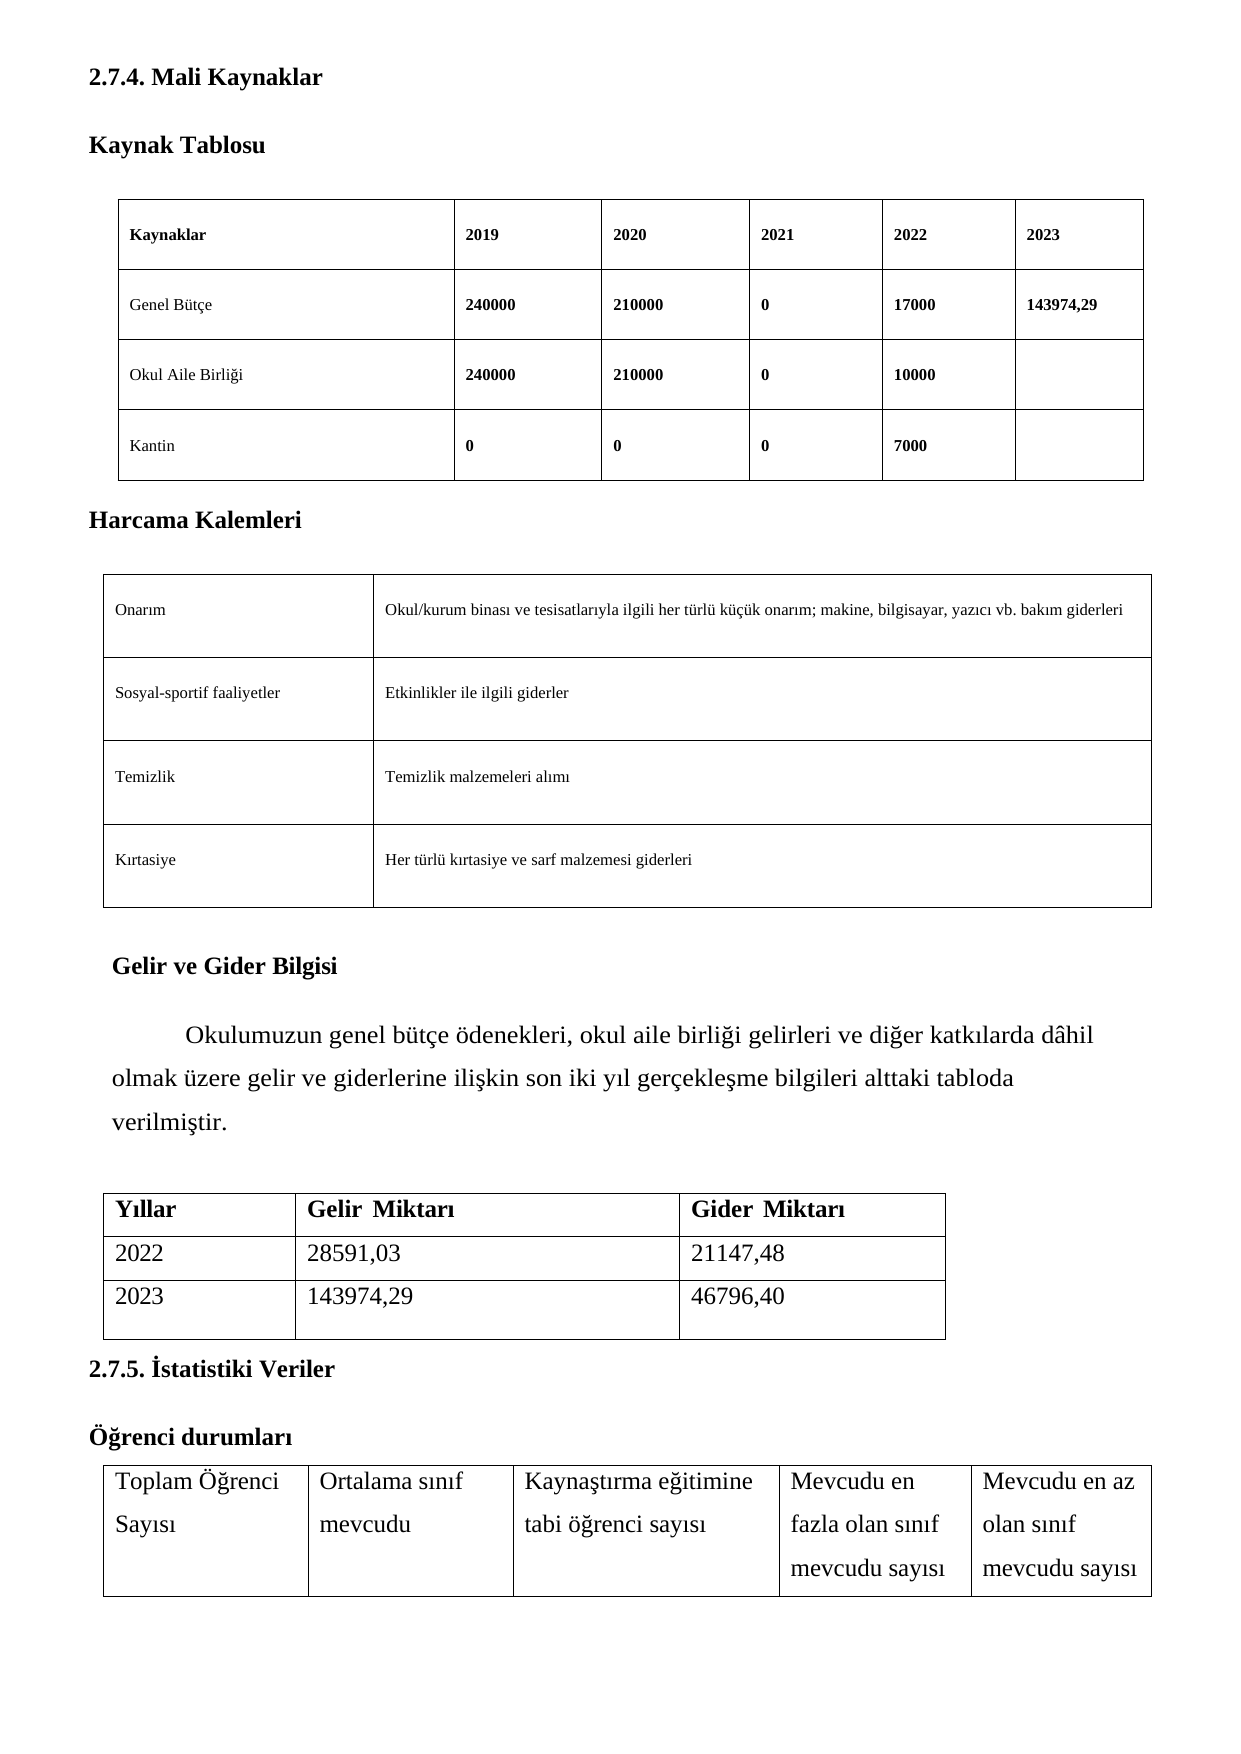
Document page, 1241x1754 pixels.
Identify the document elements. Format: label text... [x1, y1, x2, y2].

table_header Yıllar [104, 1194, 295, 1236]
text Harcama Kalemleri [89, 506, 1121, 534]
table_cell 0 [750, 340, 882, 409]
table_cell [1016, 340, 1143, 409]
table_header Okul/kurum binası ve tesisatlarıyla ilgili her türlü küçük onarım; makine, bilgisayar, yazıcı vb. bakım giderleri [374, 575, 1151, 657]
table_cell Etkinlikler ile ilgili giderler [374, 658, 1151, 740]
table_cell 210000 [602, 270, 749, 339]
table_cell [1016, 410, 1143, 479]
table_cell 143974,29 [1016, 270, 1143, 339]
table_cell 240000 [455, 340, 601, 409]
table_cell 2023 [104, 1281, 295, 1338]
text Gelir ve Gider Bilgisi [112, 951, 1121, 980]
text Okulumuzun genel bütçe ödenekleri, okul aile birliği gelirleri ve diğer katkılarda dâhil olmak üzere gelir ve giderlerine ilişkin son iki yıl gerçekleşme bilgileri alttaki tabloda verilmiştir. [112, 1020, 1121, 1135]
table_cell 0 [750, 410, 882, 479]
table_header Mevcudu en fazla olan sınıf mevcudu sayısı [780, 1466, 971, 1596]
table_cell 143974,29 [296, 1281, 679, 1338]
table_header Gider Miktarı [680, 1194, 945, 1236]
table_cell 21147,48 [680, 1237, 945, 1280]
text Kaynak Tablosu [89, 131, 1121, 159]
table_cell 46796,40 [680, 1281, 945, 1338]
table_cell Genel Bütçe [119, 270, 454, 339]
table_header 2021 [750, 200, 882, 269]
table_cell 240000 [455, 270, 601, 339]
table_cell 2022 [104, 1237, 295, 1280]
table_cell Kırtasiye [104, 825, 373, 907]
table_cell Temizlik [104, 741, 373, 824]
table_header Ortalama sınıf mevcudu [309, 1466, 513, 1596]
table_header Kaynaklar [119, 200, 454, 269]
table_cell 0 [750, 270, 882, 339]
table_cell Okul Aile Birliği [119, 340, 454, 409]
table_header 2023 [1016, 200, 1143, 269]
table_header 2019 [455, 200, 601, 269]
table_header 2022 [883, 200, 1015, 269]
table_cell 0 [455, 410, 601, 479]
table_cell 0 [602, 410, 749, 479]
table_cell 17000 [883, 270, 1015, 339]
text Öğrenci durumları [89, 1422, 1121, 1451]
table_cell 10000 [883, 340, 1015, 409]
table_cell 28591,03 [296, 1237, 679, 1280]
table_header Onarım [104, 575, 373, 657]
text 2.7.4. Mali Kaynaklar [89, 62, 1121, 91]
table_cell Temizlik malzemeleri alımı [374, 741, 1151, 824]
table_cell 210000 [602, 340, 749, 409]
table_header 2020 [602, 200, 749, 269]
table_header Toplam Öğrenci Sayısı [104, 1466, 308, 1596]
table_header Gelir Miktarı [296, 1194, 679, 1236]
table_cell 7000 [883, 410, 1015, 479]
table_cell Kantin [119, 410, 454, 479]
table_cell Her türlü kırtasiye ve sarf malzemesi giderleri [374, 825, 1151, 907]
text 2.7.5. İstatistiki Veriler [89, 1354, 1121, 1383]
table_cell Sosyal-sportif faaliyetler [104, 658, 373, 740]
table_header Kaynaştırma eğitimine tabi öğrenci sayısı [514, 1466, 779, 1596]
table_header Mevcudu en az olan sınıf mevcudu sayısı [972, 1466, 1151, 1596]
